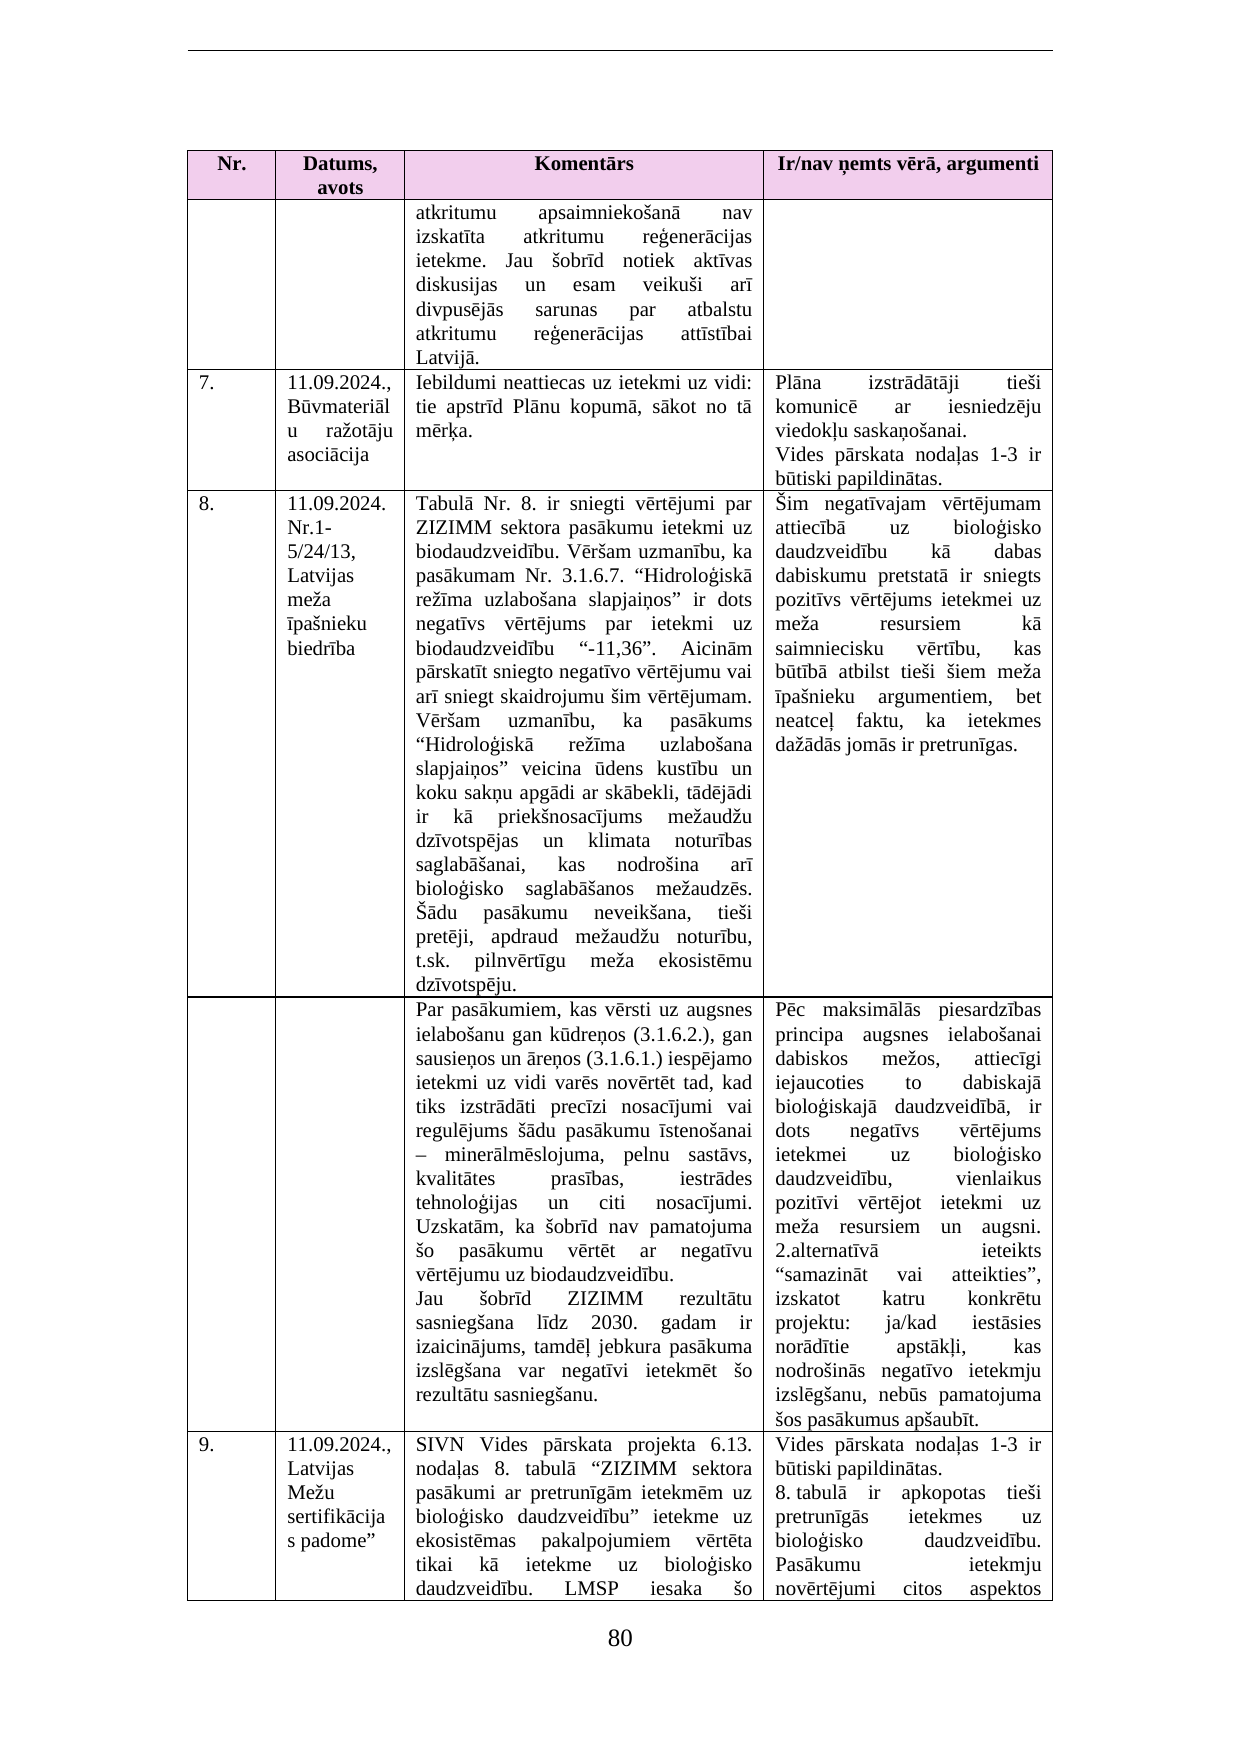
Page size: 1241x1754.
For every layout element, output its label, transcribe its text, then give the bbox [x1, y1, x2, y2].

table_cell [188, 200, 275, 369]
table_cell 11.09.2024. Nr.1-5/24/13, Latvijas meža īpašnieku biedrība [276, 491, 404, 996]
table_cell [764, 1432, 1052, 1600]
table_cell 8. [188, 491, 275, 996]
table_header Komentārs [405, 151, 763, 199]
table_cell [764, 200, 1052, 369]
table_cell 11.09.2024., Būvmateriālu ražotāju asociācija [276, 370, 404, 490]
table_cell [276, 1432, 404, 1600]
table_cell 7. [188, 370, 275, 490]
table_header Ir/nav ņemts vērā, argumenti [764, 151, 1052, 199]
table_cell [405, 200, 763, 369]
table_cell Tabulā Nr. 8. ir sniegti vērtējumi par ZIZIMM sektora pasākumu ietekmi uz biodaudzveidību. Vēršam uzmanību, ka pasākumam Nr. 3.1.6.7. “Hidroloģiskā režīma uzlabošana slapjaiņos” ir dots negatīvs vērtējums par ietekmi uz biodaudzveidību “-11,36”. Aicinām pārskatīt sniegto negatīvo vērtējumu vai arī sniegt skaidrojumu šim vērtējumam. Vēršam uzmanību, ka pasākums “Hidroloģiskā režīma uzlabošana slapjaiņos” veicina ūdens kustību un koku sakņu apgādi ar skābekli, tādējādi ir kā priekšnosacījums mežaudžu dzīvotspējas un klimata noturības saglabāšanai, kas nodrošina arī bioloģisko saglabāšanos mežaudzēs. Šādu pasākumu neveikšana, tieši pretēji, apdraud mežaudžu noturību, t.sk. pilnvērtīgu meža ekosistēmu dzīvotspēju. [405, 491, 763, 996]
table_header Datums, avots [276, 151, 404, 199]
table_cell [188, 998, 275, 1431]
table_cell Iebildumi neattiecas uz ietekmi uz vidi: tie apstrīd Plānu kopumā, sākot no tā mērķa. [405, 370, 763, 490]
table_cell [276, 200, 404, 369]
table_header Nr. [188, 151, 275, 199]
table_cell Plāna izstrādātāji tieši komunicē ar iesniedzēju viedokļu saskaņošanai. Vides pārskata nodaļas 1-3 ir būtiski papildinātas. [764, 370, 1052, 490]
table_cell 9. [188, 1432, 275, 1600]
table_cell Par pasākumiem, kas vērsti uz augsnes ielabošanu gan kūdreņos (3.1.6.2.), gan sausieņos un āreņos (3.1.6.1.) iespējamo ietekmi uz vidi varēs novērtēt tad, kad tiks izstrādāti precīzi nosacījumi vai regulējums šādu pasākumu īstenošanai – minerālmēslojuma, pelnu sastāvs, kvalitātes prasības, iestrādes tehnoloģijas un citi nosacījumi. Uzskatām, ka šobrīd nav pamatojuma šo pasākumu vērtēt ar negatīvu vērtējumu uz biodaudzveidību. Jau šobrīd ZIZIMM rezultātu sasniegšana līdz 2030. gadam ir izaicinājums, tamdēļ jebkura pasākuma izslēgšana var negatīvi ietekmēt šo rezultātu sasniegšanu. [405, 998, 763, 1431]
table_cell [276, 998, 404, 1431]
table_cell Šim negatīvajam vērtējumam attiecībā uz bioloģisko daudzveidību kā dabas dabiskumu pretstatā ir sniegts pozitīvs vērtējums ietekmei uz meža resursiem kā saimniecisku vērtību, kas būtībā atbilst tieši šiem meža īpašnieku argumentiem, bet neatceļ faktu, ka ietekmes dažādās jomās ir pretrunīgas. [764, 491, 1052, 996]
table_cell Pēc maksimālās piesardzības principa augsnes ielabošanai dabiskos mežos, attiecīgi iejaucoties to dabiskajā bioloģiskajā daudzveidībā, ir dots negatīvs vērtējums ietekmei uz bioloģisko daudzveidību, vienlaikus pozitīvi vērtējot ietekmi uz meža resursiem un augsni. 2.alternatīvā ieteikts “samazināt vai atteikties”, izskatot katru konkrētu projektu: ja/kad iestāsies norādītie apstākļi, kas nodrošinās negatīvo ietekmju izslēgšanu, nebūs pamatojuma šos pasākumus apšaubīt. [764, 998, 1052, 1431]
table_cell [405, 1432, 763, 1600]
